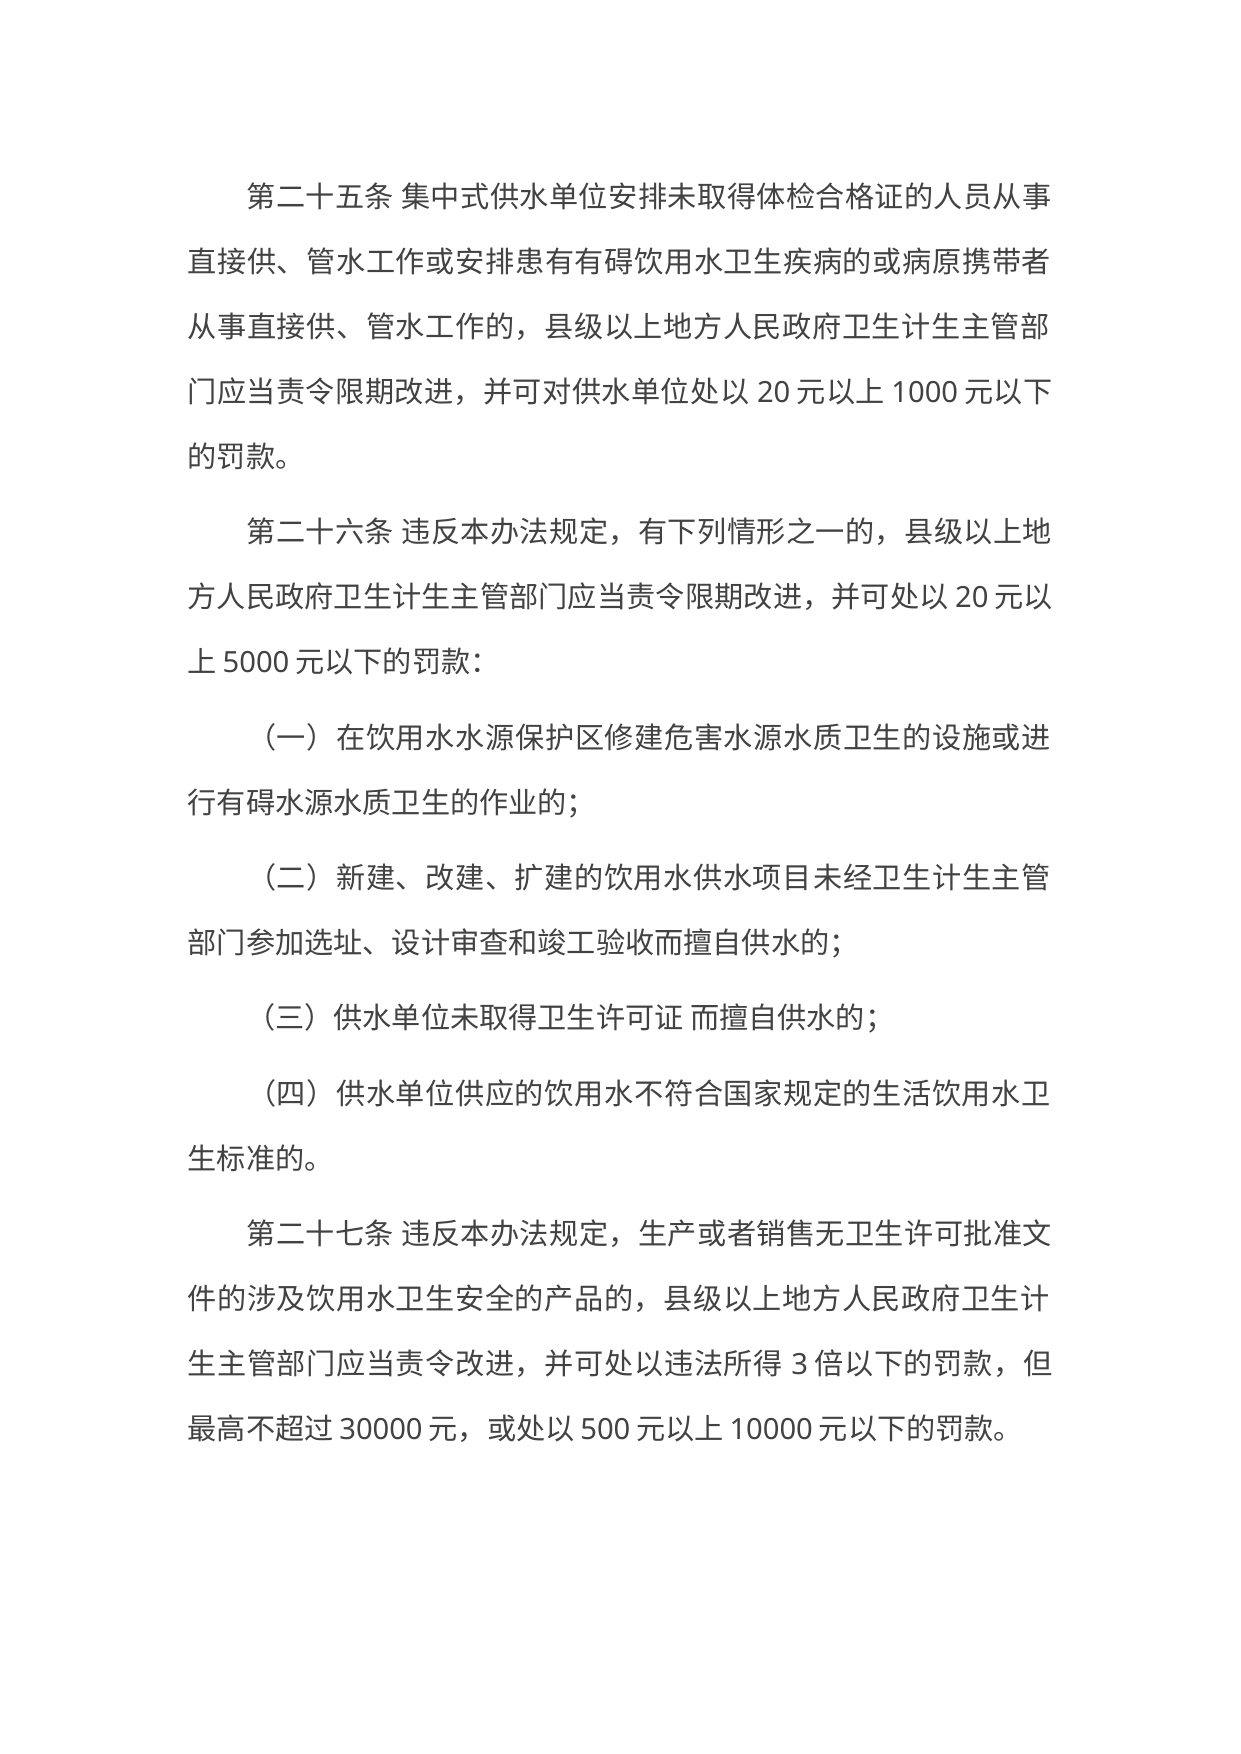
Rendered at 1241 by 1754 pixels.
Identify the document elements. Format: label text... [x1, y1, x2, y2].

text （二）新建、改建、扩建的饮用水供水项目未经卫生计生主管部门参加选址、设计审查和竣工验收而擅自供水的； [187, 843, 1053, 973]
text 第二十七条 违反本办法规定，生产或者销售无卫生许可批准文件的涉及饮用水卫生安全的产品的，县级以上地方人民政府卫生计生主管部门应当责令改进，并可处以违法所得3倍以下的罚款，但最高不超过30000元，或处以500元以上10000元以下的罚款。 [187, 1199, 1053, 1459]
text 第二十五条 集中式供水单位安排未取得体检合格证的人员从事直接供、管水工作或安排患有有碍饮用水卫生疾病的或病原携带者从事直接供、管水工作的，县级以上地方人民政府卫生计生主管部门应当责令限期改进，并可对供水单位处以20元以上1000元以下的罚款。 [187, 162, 1053, 487]
text （四）供水单位供应的饮用水不符合国家规定的生活饮用水卫生标准的。 [187, 1059, 1053, 1189]
text （一）在饮用水水源保护区修建危害水源水质卫生的设施或进行有碍水源水质卫生的作业的； [187, 703, 1053, 833]
text （三）供水单位未取得卫生许可证 而擅自供水的； [187, 984, 1053, 1049]
text 第二十六条 违反本办法规定，有下列情形之一的，县级以上地方人民政府卫生计生主管部门应当责令限期改进，并可处以20元以上5000元以下的罚款： [187, 497, 1053, 692]
